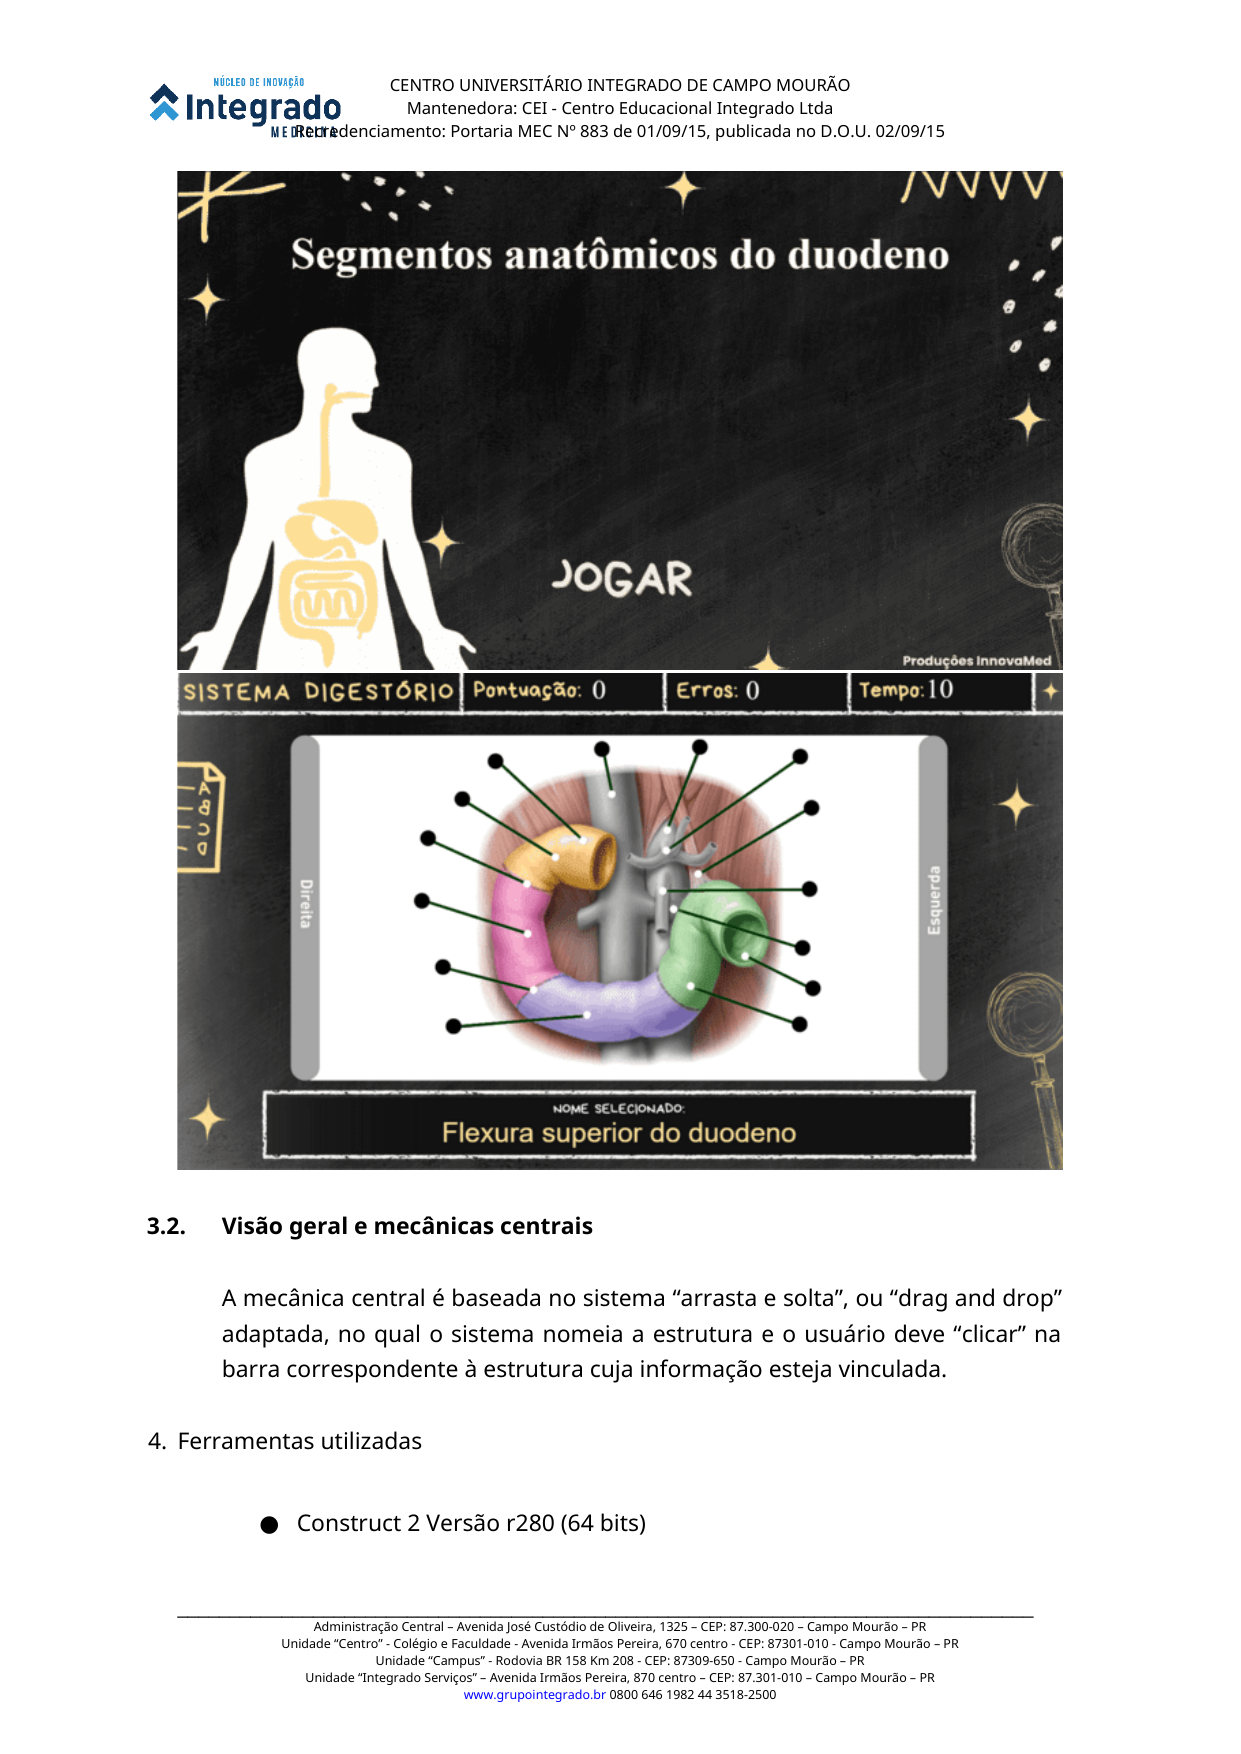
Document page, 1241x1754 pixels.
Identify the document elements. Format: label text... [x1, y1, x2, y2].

picture [177, 673, 1063, 1170]
picture [113, 47, 379, 168]
text A mecânica central é baseada no sistema “arrasta e solta”, ou “drag and drop” adaptada, no qual o sistema nomeia a estrutura e o usuário deve “clicar” na barra correspondente à estrutura cuja informação esteja vinculada. [222, 1282, 1063, 1385]
list Construct 2 Versão r280 (64 bits) [259, 1497, 1063, 1544]
list Visão geral e mecânicas centrais [147, 1210, 1063, 1241]
picture [177, 171, 1063, 670]
list Ferramentas utilizadas [148, 1425, 1063, 1457]
